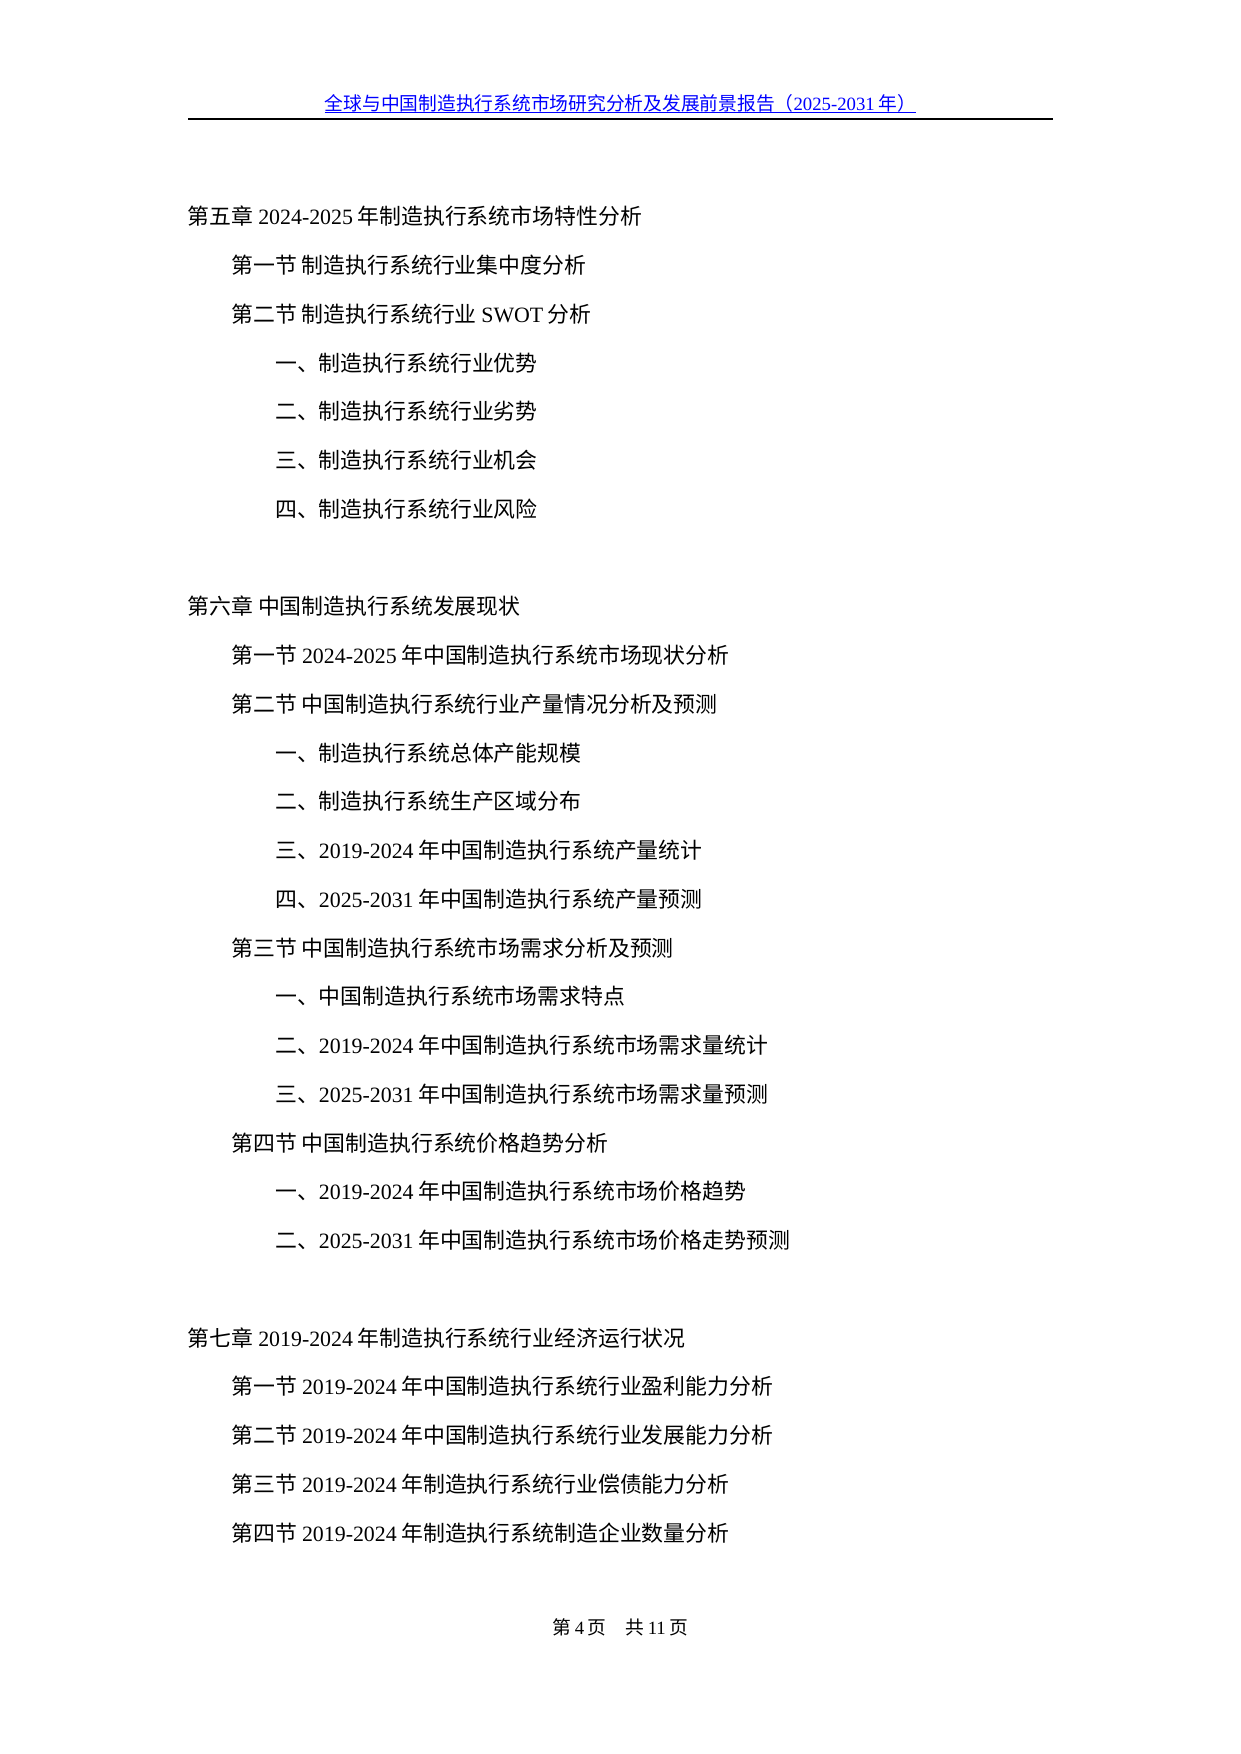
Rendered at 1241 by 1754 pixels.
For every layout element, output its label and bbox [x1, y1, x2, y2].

text [187, 150, 1053, 1548]
